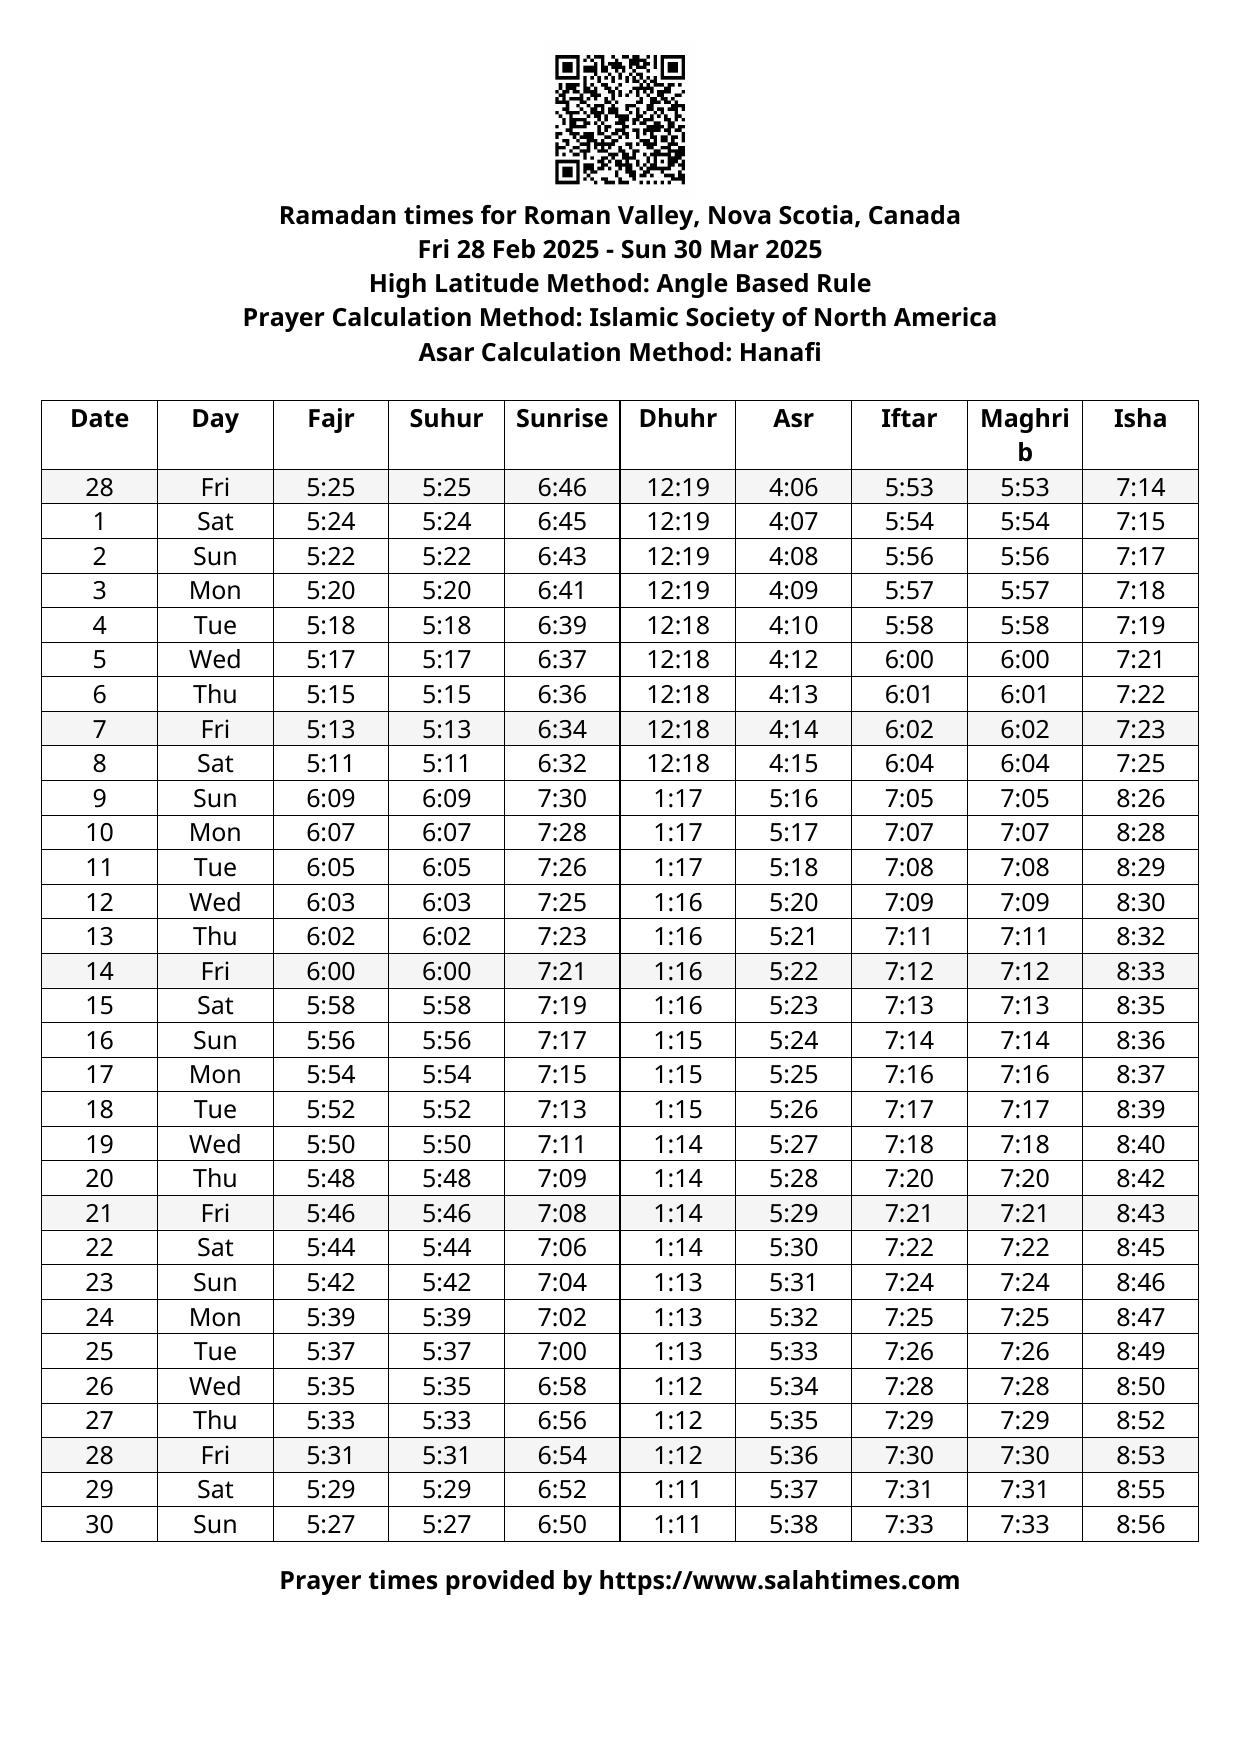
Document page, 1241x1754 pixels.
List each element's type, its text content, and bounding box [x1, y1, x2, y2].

table_cell 6:43 [505, 539, 619, 572]
table_cell 6:05 [274, 850, 388, 884]
table_header Iftar [852, 401, 967, 469]
table_cell Thu [158, 677, 273, 711]
table_cell 8:46 [1083, 1265, 1198, 1299]
table_cell Mon [158, 816, 273, 849]
table_cell Wed [158, 643, 273, 676]
table_cell 25 [42, 1334, 157, 1368]
table_cell 10 [42, 816, 157, 849]
table_cell 1:16 [621, 919, 735, 953]
table_cell 12:18 [621, 608, 735, 642]
table_cell Fri [158, 712, 273, 745]
table_cell 7:00 [505, 1334, 619, 1368]
table_cell Sun [158, 1265, 273, 1299]
table_cell 5:29 [736, 1196, 851, 1229]
table_cell 1:16 [621, 989, 735, 1022]
table_cell 5:20 [274, 574, 388, 607]
table_cell 7:09 [852, 885, 967, 918]
text Prayer times provided by https://www.salahtimes.com [42, 1563, 1198, 1597]
table_cell 5:48 [389, 1161, 504, 1195]
table_cell 12:19 [621, 574, 735, 607]
table_cell 28 [42, 470, 157, 503]
table_cell 7:09 [505, 1161, 619, 1195]
table_cell 6:54 [505, 1438, 619, 1472]
table_cell 5:46 [274, 1196, 388, 1229]
table_cell 5:15 [389, 677, 504, 711]
table_cell 7:24 [968, 1265, 1082, 1299]
table_cell 6:41 [505, 574, 619, 607]
table_cell 7:26 [968, 1334, 1082, 1368]
table_cell 4:14 [736, 712, 851, 745]
table_cell 7:22 [852, 1231, 967, 1264]
table_cell 27 [42, 1404, 157, 1437]
table_cell 7:21 [968, 1196, 1082, 1229]
table_cell 5:35 [274, 1369, 388, 1402]
table_cell 7:11 [968, 919, 1082, 953]
table_cell 5:35 [389, 1369, 504, 1402]
table_cell 5:28 [736, 1161, 851, 1195]
table_cell Tue [158, 1092, 273, 1126]
table_cell 8:33 [1083, 954, 1198, 987]
table_cell 7:14 [852, 1023, 967, 1057]
table_cell 6:02 [389, 919, 504, 953]
table_cell 18 [42, 1092, 157, 1126]
table_cell 5:26 [736, 1092, 851, 1126]
table_cell Tue [158, 850, 273, 884]
table_cell 14 [42, 954, 157, 987]
table_cell 4:10 [736, 608, 851, 642]
table_cell 5:18 [389, 608, 504, 642]
table_cell 5:17 [274, 643, 388, 676]
table_cell 7:31 [968, 1473, 1082, 1506]
table_header Day [158, 401, 273, 469]
table_cell 17 [42, 1058, 157, 1091]
table_cell 6:01 [968, 677, 1082, 711]
table_cell 5:56 [968, 539, 1082, 572]
table_cell 1:14 [621, 1127, 735, 1160]
table_cell 7:19 [505, 989, 619, 1022]
table_cell 5:13 [389, 712, 504, 745]
table_cell 4:13 [736, 677, 851, 711]
table_cell 5:44 [389, 1231, 504, 1264]
table_cell 5:37 [389, 1334, 504, 1368]
table_cell 5:29 [389, 1473, 504, 1506]
table_cell 7:25 [968, 1300, 1082, 1333]
table_cell 5:56 [389, 1023, 504, 1057]
table_cell 5:56 [274, 1023, 388, 1057]
table_cell 5:25 [274, 470, 388, 503]
table_header Date [42, 401, 157, 469]
table_cell 6:03 [274, 885, 388, 918]
table_cell 8:29 [1083, 850, 1198, 884]
table_cell 4:08 [736, 539, 851, 572]
table_cell 5:56 [852, 539, 967, 572]
table_cell 12 [42, 885, 157, 918]
table_cell 5 [42, 643, 157, 676]
table_cell 8:36 [1083, 1023, 1198, 1057]
table_cell 6:00 [852, 643, 967, 676]
text Fri 28 Feb 2025 - Sun 30 Mar 2025 [42, 232, 1198, 266]
table_cell 29 [42, 1473, 157, 1506]
table_cell 5:18 [274, 608, 388, 642]
table_cell 7:23 [505, 919, 619, 953]
table_cell 5:44 [274, 1231, 388, 1264]
table_cell 11 [42, 850, 157, 884]
table_cell 9 [42, 781, 157, 814]
table_cell 1:14 [621, 1161, 735, 1195]
table_cell 7:22 [968, 1231, 1082, 1264]
table_cell 7:17 [968, 1092, 1082, 1126]
table_cell Mon [158, 574, 273, 607]
table_cell 5:53 [852, 470, 967, 503]
table_cell 7:20 [852, 1161, 967, 1195]
table_cell 5:32 [736, 1300, 851, 1333]
table_cell 8:35 [1083, 989, 1198, 1022]
table_cell 5:27 [736, 1127, 851, 1160]
table_cell 1:13 [621, 1334, 735, 1368]
table_cell 6:09 [389, 781, 504, 814]
table_cell 7:17 [1083, 539, 1198, 572]
table_cell 8:28 [1083, 816, 1198, 849]
table_cell 7:25 [1083, 746, 1198, 780]
table_cell 7:24 [852, 1265, 967, 1299]
table_cell 7:17 [852, 1092, 967, 1126]
table_cell 7:11 [852, 919, 967, 953]
table_cell Wed [158, 885, 273, 918]
table_cell 6:56 [505, 1404, 619, 1437]
table_cell Sun [158, 1023, 273, 1057]
table_cell 7:21 [505, 954, 619, 987]
table_cell 5:11 [389, 746, 504, 780]
table_cell 6:36 [505, 677, 619, 711]
table_cell 12:19 [621, 504, 735, 538]
table_cell 5:54 [852, 504, 967, 538]
table_cell 7:29 [968, 1404, 1082, 1437]
table_cell 7:23 [1083, 712, 1198, 745]
table_cell 7:18 [1083, 574, 1198, 607]
table_header Suhur [389, 401, 504, 469]
table_cell 7:21 [852, 1196, 967, 1229]
table_cell 20 [42, 1161, 157, 1195]
table_cell 7:14 [1083, 470, 1198, 503]
table_cell 5:39 [274, 1300, 388, 1333]
table_cell Sun [158, 781, 273, 814]
table_cell 7:12 [968, 954, 1082, 987]
table_cell 6:00 [274, 954, 388, 987]
table_cell 5:23 [736, 989, 851, 1022]
picture [542, 41, 699, 198]
table_cell 5:39 [389, 1300, 504, 1333]
table_cell 28 [42, 1438, 157, 1472]
table_cell 7:18 [852, 1127, 967, 1160]
table_cell 5:38 [736, 1507, 851, 1541]
table_cell 7:06 [505, 1231, 619, 1264]
table_cell 6:58 [505, 1369, 619, 1402]
table_cell 6:04 [852, 746, 967, 780]
table_cell 5:24 [389, 504, 504, 538]
table_cell 7:07 [852, 816, 967, 849]
table_cell 6:00 [389, 954, 504, 987]
table_cell 5:52 [389, 1092, 504, 1126]
table_cell 8:55 [1083, 1473, 1198, 1506]
table_cell 7:07 [968, 816, 1082, 849]
table_cell 26 [42, 1369, 157, 1402]
table_cell 7:30 [968, 1438, 1082, 1472]
table_cell Wed [158, 1369, 273, 1402]
table_cell 5:58 [852, 608, 967, 642]
table_cell 5:24 [736, 1023, 851, 1057]
table_cell 5:58 [968, 608, 1082, 642]
table_cell 5:58 [389, 989, 504, 1022]
table_cell 8:47 [1083, 1300, 1198, 1333]
table_cell 6:02 [852, 712, 967, 745]
table_cell 4:06 [736, 470, 851, 503]
table_cell 5:52 [274, 1092, 388, 1126]
table_cell 5:22 [274, 539, 388, 572]
table_cell 1 [42, 504, 157, 538]
table_cell Sat [158, 1473, 273, 1506]
table_cell 7:09 [968, 885, 1082, 918]
table_cell Wed [158, 1127, 273, 1160]
table_cell 7:25 [505, 885, 619, 918]
table_cell 7:18 [968, 1127, 1082, 1160]
table_cell 5:16 [736, 781, 851, 814]
table_cell 7:13 [505, 1092, 619, 1126]
table_header Dhuhr [621, 401, 735, 469]
table_cell 5:27 [274, 1507, 388, 1541]
table_cell 1:12 [621, 1438, 735, 1472]
table_cell 1:13 [621, 1265, 735, 1299]
table_cell 8:45 [1083, 1231, 1198, 1264]
table_cell 7 [42, 712, 157, 745]
table_cell 2 [42, 539, 157, 572]
table_cell Mon [158, 1058, 273, 1091]
table_cell 23 [42, 1265, 157, 1299]
table_cell 6 [42, 677, 157, 711]
table_cell 6:34 [505, 712, 619, 745]
table_cell 7:28 [505, 816, 619, 849]
table_cell Fri [158, 470, 273, 503]
table_cell 24 [42, 1300, 157, 1333]
table_cell 5:17 [389, 643, 504, 676]
table_cell 8:52 [1083, 1404, 1198, 1437]
table_cell 5:30 [736, 1231, 851, 1264]
table_header Isha [1083, 401, 1198, 469]
table_cell 5:42 [274, 1265, 388, 1299]
table_cell 7:17 [505, 1023, 619, 1057]
table_cell 8:43 [1083, 1196, 1198, 1229]
table_cell 21 [42, 1196, 157, 1229]
table_cell 6:52 [505, 1473, 619, 1506]
table_cell 7:33 [968, 1507, 1082, 1541]
table_header Asr [736, 401, 851, 469]
table_cell 7:12 [852, 954, 967, 987]
table_cell 5:54 [274, 1058, 388, 1091]
table_cell Thu [158, 1161, 273, 1195]
table_cell 5:36 [736, 1438, 851, 1472]
table_cell 7:28 [968, 1369, 1082, 1402]
table_cell 7:13 [968, 989, 1082, 1022]
table_cell 1:11 [621, 1507, 735, 1541]
table_cell 7:11 [505, 1127, 619, 1160]
table_cell 5:35 [736, 1404, 851, 1437]
table_cell 5:13 [274, 712, 388, 745]
table_cell 6:32 [505, 746, 619, 780]
table_cell 1:11 [621, 1473, 735, 1506]
table_cell 7:31 [852, 1473, 967, 1506]
table_cell 7:30 [852, 1438, 967, 1472]
table_cell 8:49 [1083, 1334, 1198, 1368]
table_cell 8:53 [1083, 1438, 1198, 1472]
table_cell 5:11 [274, 746, 388, 780]
table_cell 7:28 [852, 1369, 967, 1402]
table_cell 15 [42, 989, 157, 1022]
table_cell 1:14 [621, 1231, 735, 1264]
table_cell 4:15 [736, 746, 851, 780]
table_cell 5:25 [389, 470, 504, 503]
table_cell 8 [42, 746, 157, 780]
table_cell 5:50 [389, 1127, 504, 1160]
table_cell 1:14 [621, 1196, 735, 1229]
table_cell Fri [158, 1438, 273, 1472]
table_cell 5:18 [736, 850, 851, 884]
table_cell 7:26 [505, 850, 619, 884]
table_cell 12:19 [621, 470, 735, 503]
table_cell 8:26 [1083, 781, 1198, 814]
table_cell 30 [42, 1507, 157, 1541]
table_cell 7:04 [505, 1265, 619, 1299]
table_cell 7:05 [852, 781, 967, 814]
table_cell 8:32 [1083, 919, 1198, 953]
table_cell 22 [42, 1231, 157, 1264]
table_cell 1:15 [621, 1023, 735, 1057]
table_cell 8:56 [1083, 1507, 1198, 1541]
table_cell 5:25 [736, 1058, 851, 1091]
table_cell 1:12 [621, 1369, 735, 1402]
table_cell Mon [158, 1300, 273, 1333]
table_cell 5:57 [852, 574, 967, 607]
table_cell 5:53 [968, 470, 1082, 503]
table_cell 7:22 [1083, 677, 1198, 711]
table_cell 12:18 [621, 712, 735, 745]
table_cell 7:20 [968, 1161, 1082, 1195]
table_cell 5:20 [389, 574, 504, 607]
table_cell 12:18 [621, 746, 735, 780]
table_header Fajr [274, 401, 388, 469]
table_cell 5:34 [736, 1369, 851, 1402]
table_cell 5:33 [274, 1404, 388, 1437]
table_cell 1:16 [621, 954, 735, 987]
table_cell 6:07 [274, 816, 388, 849]
table_cell 5:31 [389, 1438, 504, 1472]
table_cell 12:18 [621, 677, 735, 711]
table_cell 7:05 [968, 781, 1082, 814]
table_cell 7:08 [852, 850, 967, 884]
table_cell 6:39 [505, 608, 619, 642]
table_cell 1:15 [621, 1092, 735, 1126]
table_cell 5:31 [736, 1265, 851, 1299]
table_cell 7:19 [1083, 608, 1198, 642]
table_cell Sun [158, 539, 273, 572]
table_cell 8:30 [1083, 885, 1198, 918]
table_cell 5:31 [274, 1438, 388, 1472]
table_cell 3 [42, 574, 157, 607]
table_cell 5:27 [389, 1507, 504, 1541]
table_cell 5:33 [389, 1404, 504, 1437]
table_cell 7:25 [852, 1300, 967, 1333]
table_cell 6:50 [505, 1507, 619, 1541]
table_cell 5:42 [389, 1265, 504, 1299]
table_cell 1:17 [621, 781, 735, 814]
table_cell 6:01 [852, 677, 967, 711]
table_cell Fri [158, 1196, 273, 1229]
table_cell 7:15 [1083, 504, 1198, 538]
table_cell 7:30 [505, 781, 619, 814]
table_cell 5:57 [968, 574, 1082, 607]
table_cell 8:42 [1083, 1161, 1198, 1195]
table_cell 5:24 [274, 504, 388, 538]
table_cell Fri [158, 954, 273, 987]
table_cell 6:45 [505, 504, 619, 538]
table_cell 5:37 [274, 1334, 388, 1368]
table_cell 6:04 [968, 746, 1082, 780]
table_cell 6:00 [968, 643, 1082, 676]
table_cell 4 [42, 608, 157, 642]
table_cell 4:09 [736, 574, 851, 607]
table_cell Sat [158, 504, 273, 538]
table_cell Tue [158, 608, 273, 642]
table_cell 12:19 [621, 539, 735, 572]
table_cell Sat [158, 1231, 273, 1264]
table_cell 4:07 [736, 504, 851, 538]
table_cell 5:58 [274, 989, 388, 1022]
table_cell Sat [158, 989, 273, 1022]
table_cell 12:18 [621, 643, 735, 676]
table_cell 6:09 [274, 781, 388, 814]
table_cell 6:37 [505, 643, 619, 676]
text Prayer Calculation Method: Islamic Society of North America [42, 300, 1198, 334]
table_cell 5:22 [736, 954, 851, 987]
table_cell 8:50 [1083, 1369, 1198, 1402]
text High Latitude Method: Angle Based Rule [42, 266, 1198, 300]
table_cell Thu [158, 1404, 273, 1437]
table_cell 6:02 [274, 919, 388, 953]
table_cell 5:21 [736, 919, 851, 953]
table_cell 6:03 [389, 885, 504, 918]
table_cell 1:12 [621, 1404, 735, 1437]
table_cell 5:15 [274, 677, 388, 711]
table_cell 5:33 [736, 1334, 851, 1368]
table_cell 6:07 [389, 816, 504, 849]
table_cell 6:05 [389, 850, 504, 884]
text Asar Calculation Method: Hanafi [42, 334, 1198, 368]
table_cell Tue [158, 1334, 273, 1368]
table_cell 1:16 [621, 885, 735, 918]
table_cell 5:17 [736, 816, 851, 849]
table_cell 8:40 [1083, 1127, 1198, 1160]
table_cell 7:08 [505, 1196, 619, 1229]
table_cell 8:39 [1083, 1092, 1198, 1126]
table_cell 5:54 [968, 504, 1082, 538]
table_cell 7:15 [505, 1058, 619, 1091]
table_cell 7:02 [505, 1300, 619, 1333]
table_cell 4:12 [736, 643, 851, 676]
table_cell 6:46 [505, 470, 619, 503]
table_cell 16 [42, 1023, 157, 1057]
table_cell 5:54 [389, 1058, 504, 1091]
table_cell 7:29 [852, 1404, 967, 1437]
table_cell Sun [158, 1507, 273, 1541]
table_cell 7:14 [968, 1023, 1082, 1057]
table_cell 1:17 [621, 816, 735, 849]
table_cell 5:50 [274, 1127, 388, 1160]
table_cell Thu [158, 919, 273, 953]
text Ramadan times for Roman Valley, Nova Scotia, Canada [42, 198, 1198, 232]
table_cell 6:02 [968, 712, 1082, 745]
table_cell 7:33 [852, 1507, 967, 1541]
table_cell 7:13 [852, 989, 967, 1022]
table_cell 13 [42, 919, 157, 953]
table_cell 5:22 [389, 539, 504, 572]
table_cell 1:13 [621, 1300, 735, 1333]
table_header Sunrise [505, 401, 619, 469]
table_cell 7:21 [1083, 643, 1198, 676]
table_cell 7:16 [852, 1058, 967, 1091]
table_cell 1:17 [621, 850, 735, 884]
table_cell 5:46 [389, 1196, 504, 1229]
table_cell 5:48 [274, 1161, 388, 1195]
table_header Maghrib [968, 401, 1082, 469]
table_cell 5:37 [736, 1473, 851, 1506]
table_cell 7:16 [968, 1058, 1082, 1091]
table_cell 5:29 [274, 1473, 388, 1506]
table_cell 8:37 [1083, 1058, 1198, 1091]
table_cell 1:15 [621, 1058, 735, 1091]
table_cell Sat [158, 746, 273, 780]
table_cell 7:08 [968, 850, 1082, 884]
table_cell 7:26 [852, 1334, 967, 1368]
table_cell 5:20 [736, 885, 851, 918]
table_cell 19 [42, 1127, 157, 1160]
